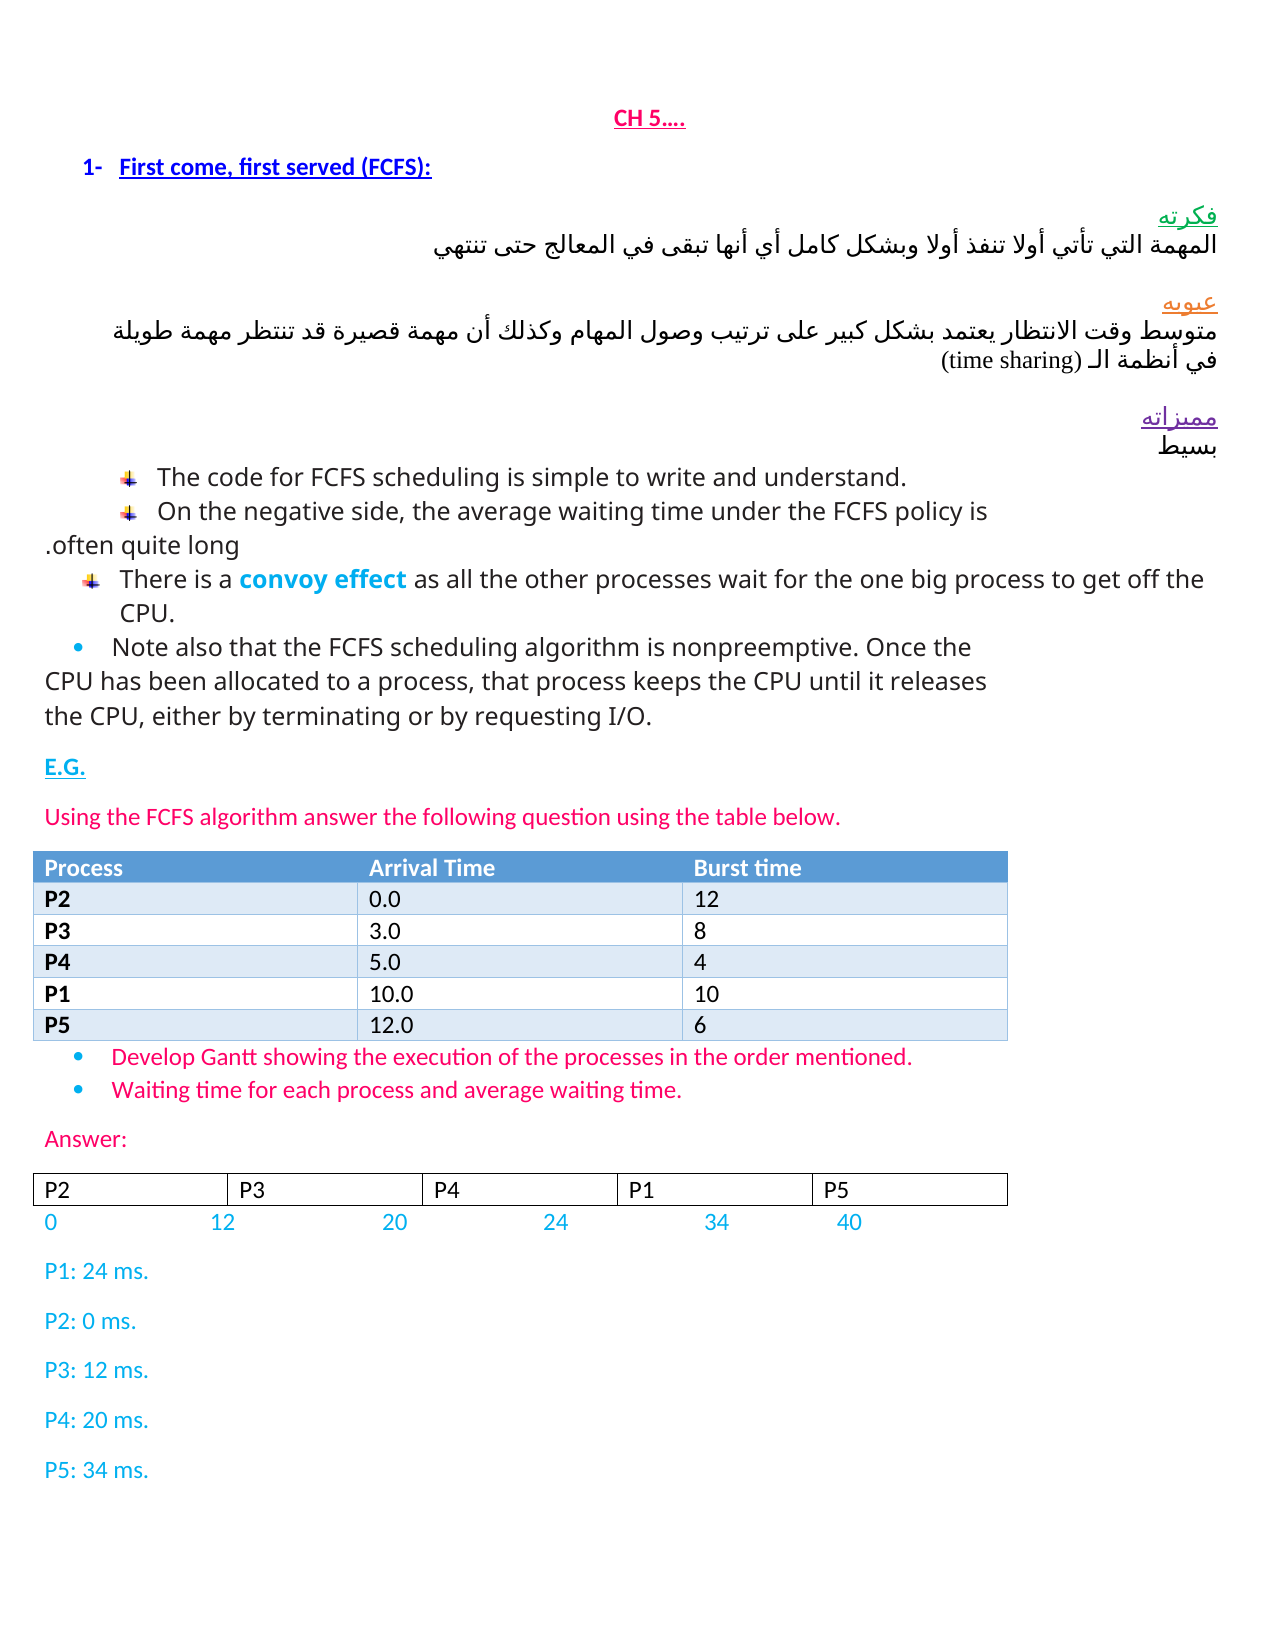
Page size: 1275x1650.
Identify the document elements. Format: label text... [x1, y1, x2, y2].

table_cell 4 [683, 946, 1007, 977]
text Using the FCFS algorithm answer the following question using the table below. [44, 801, 1255, 832]
table_header Process [34, 852, 357, 882]
table_header P4 [423, 1174, 617, 1205]
text فكرته [44, 201, 1218, 230]
list First come, first served (FCFS): [82, 151, 1255, 182]
table_header P2 [34, 1174, 227, 1205]
text the CPU, either by terminating or by requesting I/O. [44, 698, 1255, 732]
table_header Arrival Time [358, 852, 682, 882]
table_cell 6 [683, 1010, 1007, 1040]
text CH 5…. [44, 102, 1255, 132]
text Answer: [44, 1124, 1255, 1154]
text بسيط [44, 431, 1218, 460]
text P5: 34 ms. [44, 1454, 1255, 1484]
text P3: 12 ms. [44, 1354, 1255, 1385]
table_cell P3 [34, 915, 357, 945]
table_header P1 [618, 1174, 812, 1205]
text CPU has been allocated to a process, that process keeps the CPU until it releases [44, 664, 1255, 698]
list There is a convoy effect as all the other processes wait for the one big process to get off the CPU. [82, 562, 1255, 630]
table_cell 5.0 [358, 946, 682, 977]
table_cell 0.0 [358, 883, 682, 914]
table_header P3 [228, 1174, 422, 1205]
table_cell 8 [683, 915, 1007, 945]
list On the negative side, the average waiting time under the FCFS policy is [119, 494, 1255, 528]
text E.G. [44, 752, 1255, 782]
table_cell 12 [683, 883, 1007, 914]
table_cell P5 [34, 1010, 357, 1040]
table_cell P2 [34, 883, 357, 914]
text often quite long. [44, 528, 1218, 562]
table_header P5 [813, 1174, 1007, 1205]
text 0 12 20 24 34 40 [44, 1206, 1255, 1236]
list Note also that the FCFS scheduling algorithm is nonpreemptive. Once the [74, 630, 1255, 664]
table_cell 10 [683, 978, 1007, 1008]
text P4: 20 ms. [44, 1404, 1255, 1435]
picture [120, 469, 137, 487]
picture [82, 572, 100, 589]
text عيوبه [44, 287, 1218, 316]
text متوسط وقت الانتظار يعتمد بشكل كبير على ترتيب وصول المهام وكذلك أن مهمة قصيرة قد تنتظر مهمة طويلة في أنظمة الـ (time sharing) [44, 316, 1218, 373]
text P2: 0 ms. [44, 1305, 1255, 1336]
table_header Burst time [683, 852, 1007, 882]
list The code for FCFS scheduling is simple to write and understand. [119, 460, 1255, 494]
list Develop Gantt showing the execution of the processes in the order mentioned. [74, 1041, 1255, 1072]
table_cell 12.0 [358, 1010, 682, 1040]
text P1: 24 ms. [44, 1255, 1255, 1286]
text مميزاته [44, 402, 1218, 431]
table_cell P4 [34, 946, 357, 977]
list Waiting time for each process and average waiting time. [74, 1074, 1255, 1104]
table_cell 3.0 [358, 915, 682, 945]
text المهمة التي تأتي أولا تنفذ أولا وبشكل كامل أي أنها تبقى في المعالج حتى تنتهي [44, 230, 1218, 258]
table_cell P1 [34, 978, 357, 1008]
picture [120, 504, 137, 521]
table_cell 10.0 [358, 978, 682, 1008]
